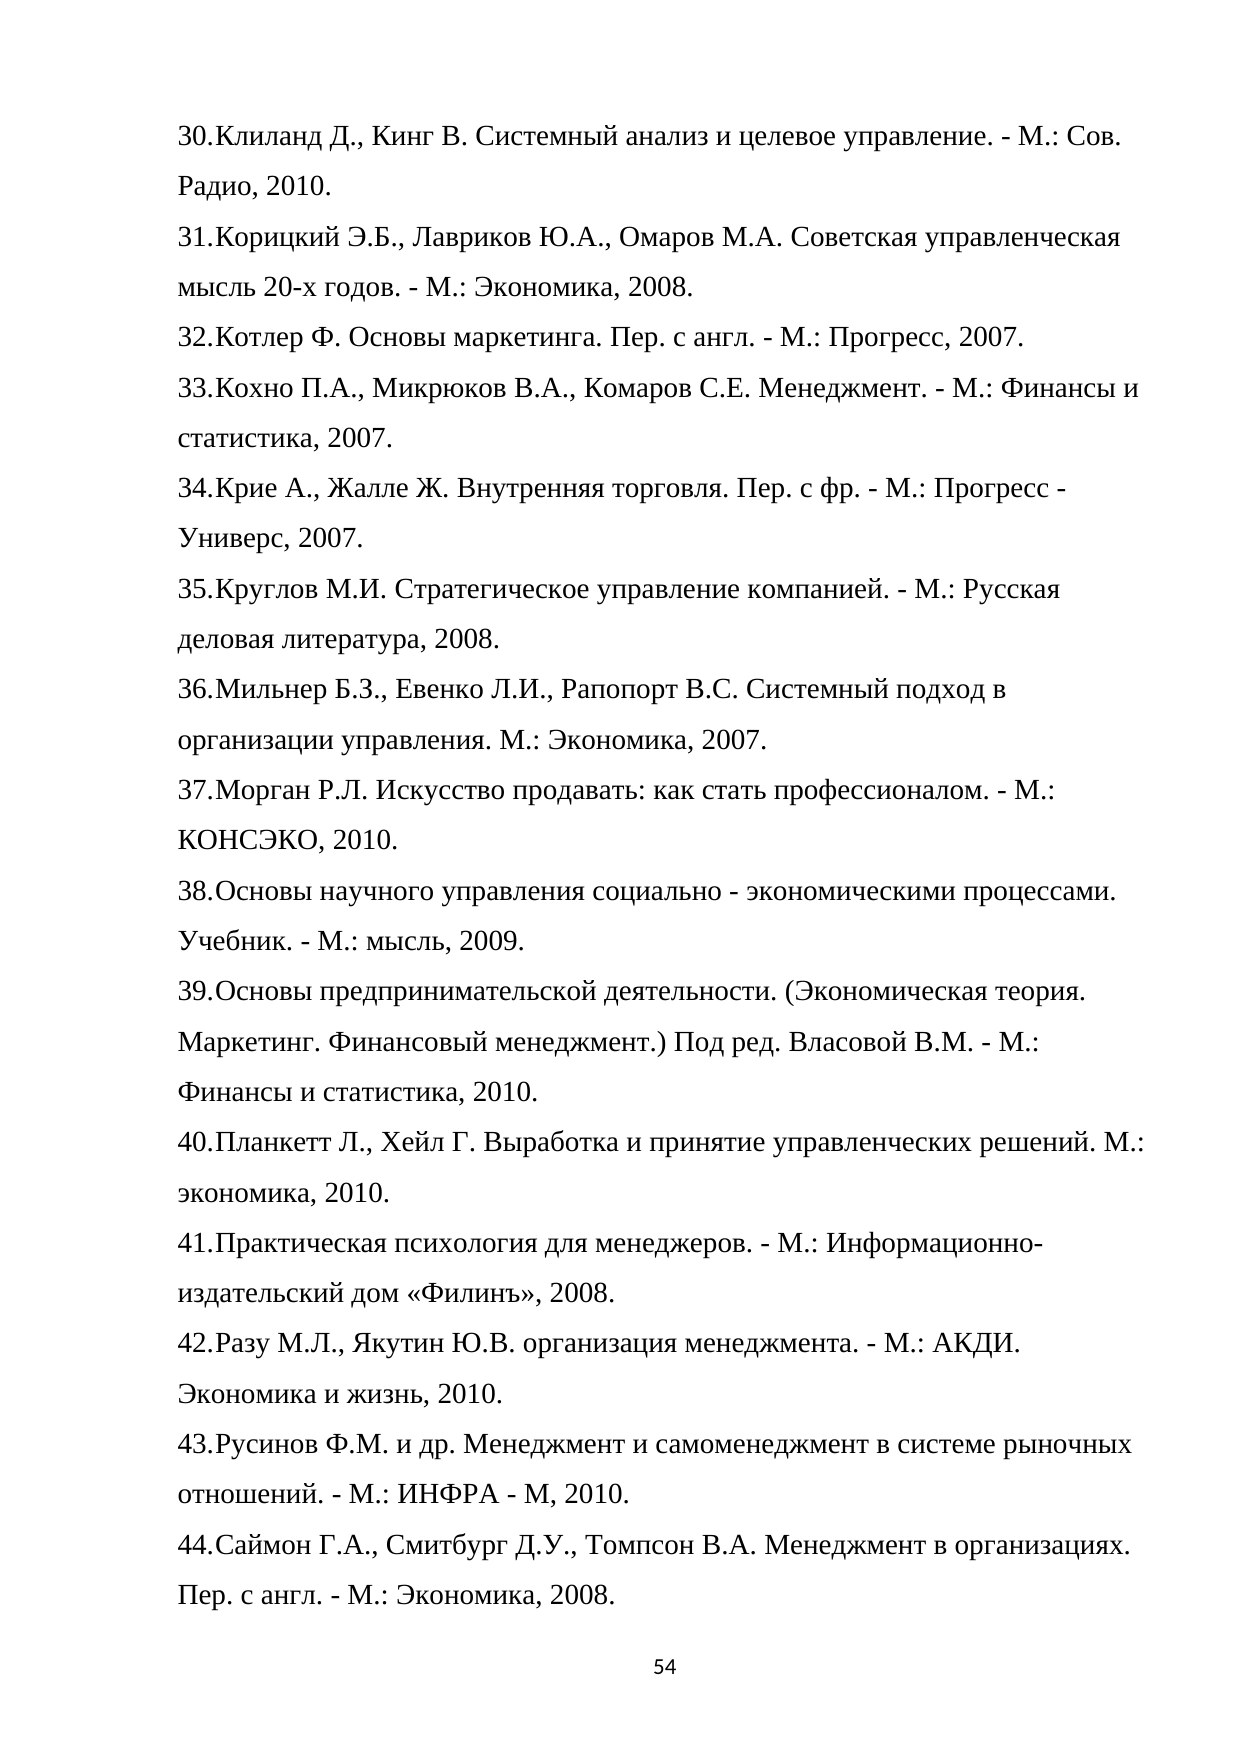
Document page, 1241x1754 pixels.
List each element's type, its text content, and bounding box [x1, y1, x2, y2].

list Кохно П.А., Микрюков В.А., Комаров С.Е. Менеджмент. - М.: Финансы и статистика, 2007. [177, 370, 1152, 453]
list Русинов Ф.М. и др. Менеджмент и самоменеджмент в системе рыночных отношений. - М.: ИНФРА - М, 2010. [177, 1426, 1152, 1510]
list Котлер Ф. Основы маркетинга. Пер. с англ. - М.: Прогресс, 2007. [177, 319, 1152, 353]
list Практическая психология для менеджеров. - М.: Информационно-издательский дом «Филинъ», 2008. [177, 1225, 1152, 1309]
list Корицкий Э.Б., Лавриков Ю.А., Омаров М.А. Советская управленческая мысль 20-х годов. - М.: Экономика, 2008. [177, 219, 1152, 303]
list Морган Р.Л. Искусство продавать: как стать профессионалом. - М.: КОНСЭКО, 2010. [177, 772, 1152, 856]
list Основы научного управления социально - экономическими процессами. Учебник. - М.: мысль, 2009. [177, 873, 1152, 957]
list Разу М.Л., Якутин Ю.В. организация менеджмента. - М.: АКДИ. Экономика и жизнь, 2010. [177, 1326, 1152, 1409]
list Саймон Г.А., Смитбург Д.У., Томпсон В.А. Менеджмент в организациях. Пер. с англ. - М.: Экономика, 2008. [177, 1527, 1152, 1611]
list Клиланд Д., Кинг В. Системный анализ и целевое управление. - М.: Сов. Радио, 2010. [177, 118, 1152, 202]
list Круглов М.И. Стратегическое управление компанией. - М.: Русская деловая литература, 2008. [177, 571, 1152, 655]
list Основы предпринимательской деятельности. (Экономическая теория. Маркетинг. Финансовый менеджмент.) Под ред. Власовой В.М. - М.: Финансы и статистика, 2010. [177, 973, 1152, 1108]
list Планкетт Л., Хейл Г. Выработка и принятие управленческих решений. М.: экономика, 2010. [177, 1124, 1152, 1208]
list Крие А., Жалле Ж. Внутренняя торговля. Пер. с фр. - М.: Прогресс - Универс, 2007. [177, 470, 1152, 554]
list Мильнер Б.З., Евенко Л.И., Рапопорт В.С. Системный подход в организации управления. М.: Экономика, 2007. [177, 672, 1152, 755]
